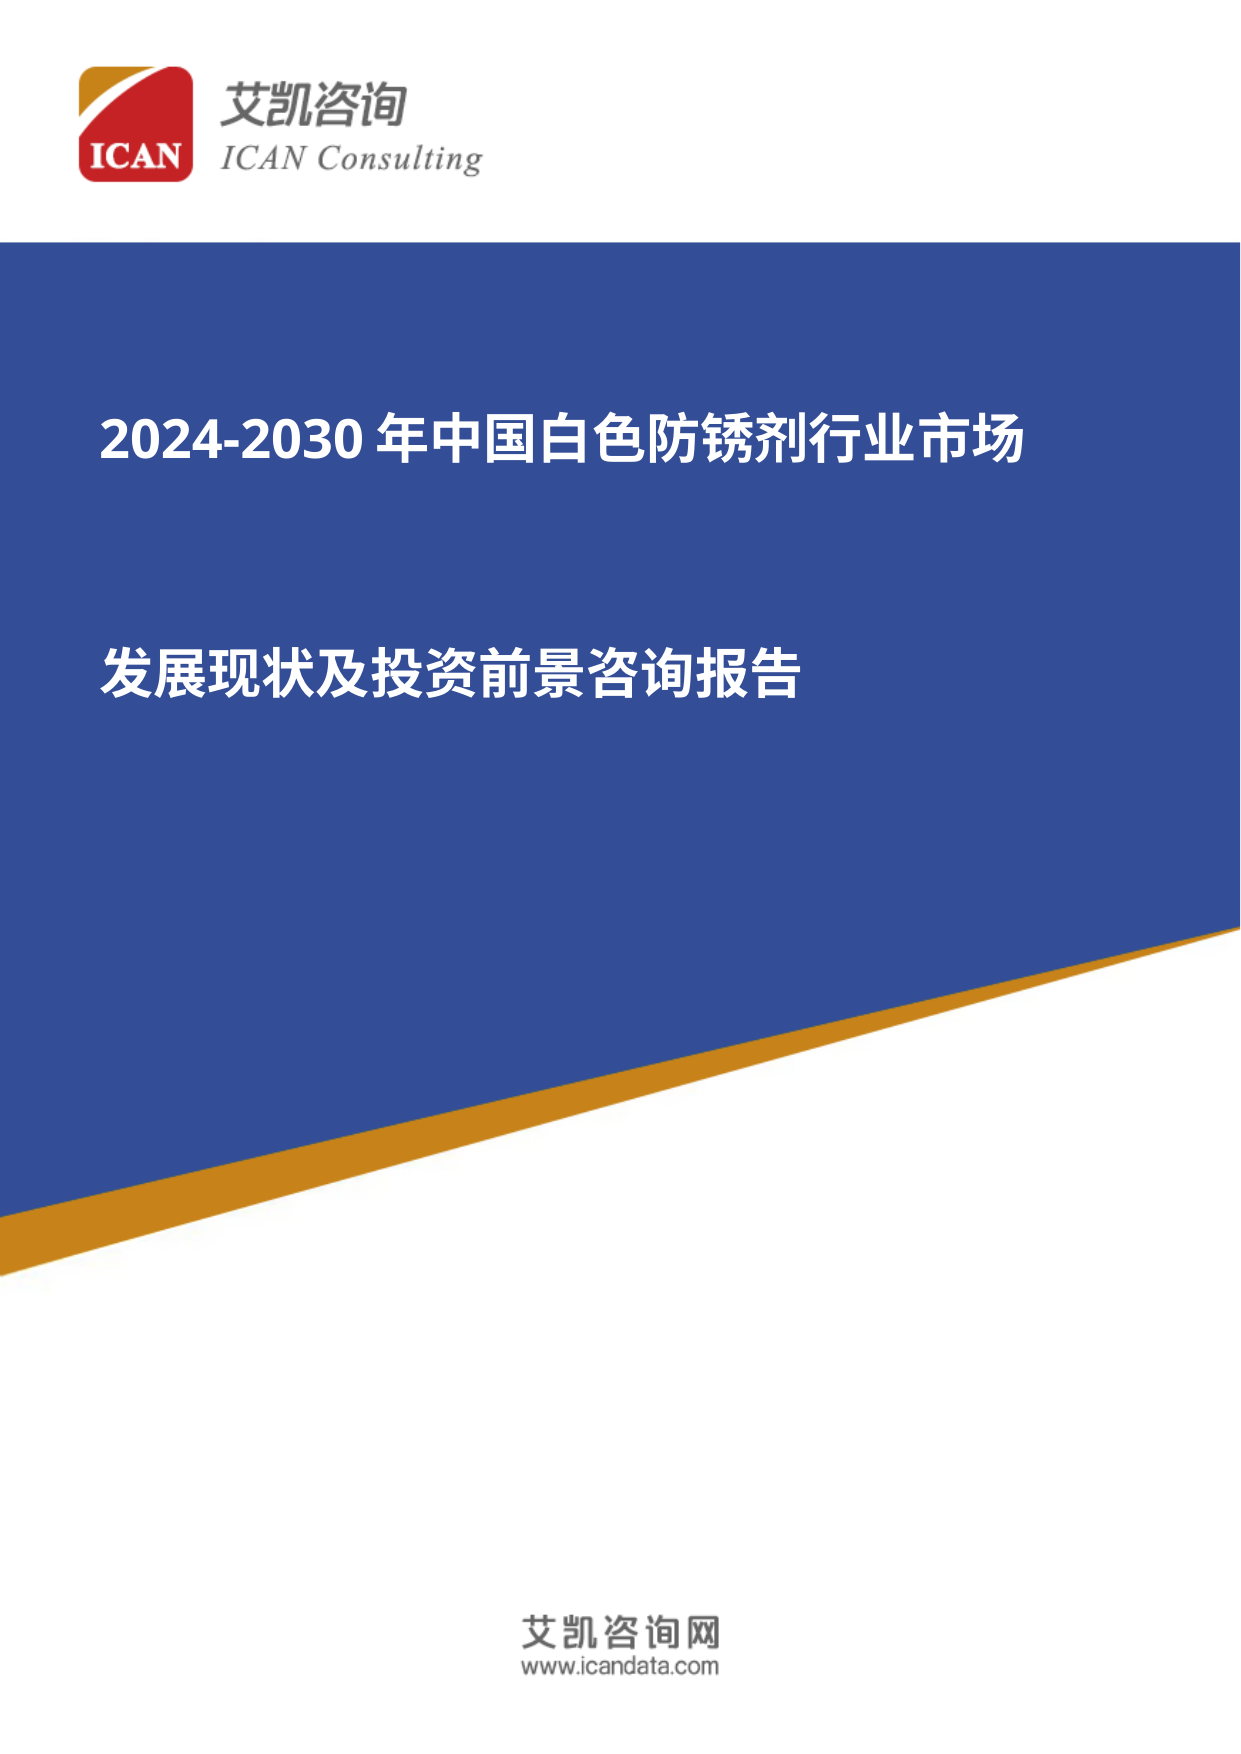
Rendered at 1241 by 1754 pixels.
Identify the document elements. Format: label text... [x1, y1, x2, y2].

subtitle 2024-2030年中国白色防锈剂行业市场发展现状及投资前景咨询报告 [99, 386, 1053, 718]
picture [0, 5, 1241, 1754]
